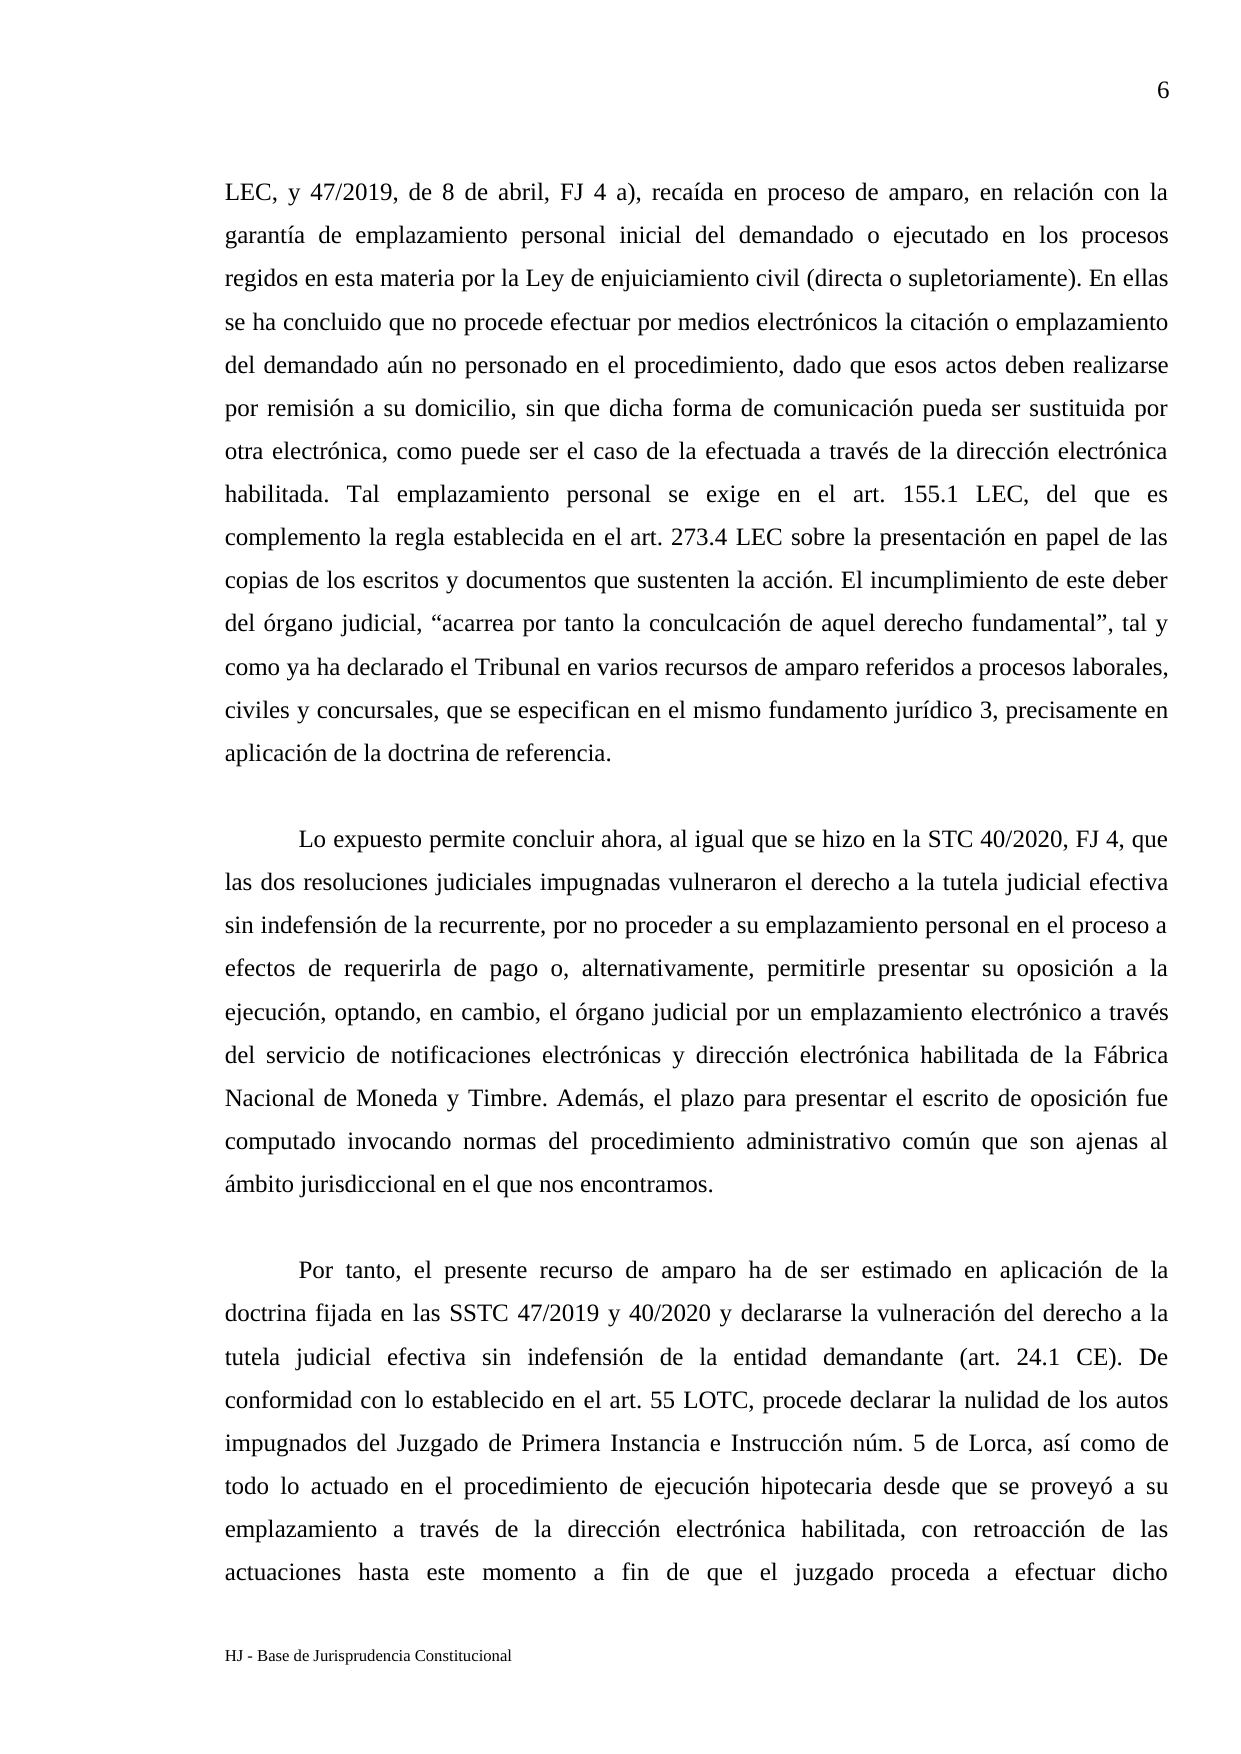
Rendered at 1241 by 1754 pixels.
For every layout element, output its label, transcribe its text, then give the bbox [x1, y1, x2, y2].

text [224, 1255, 1169, 1586]
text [224, 177, 1169, 767]
text Lo expuesto permite concluir ahora, al igual que se hizo en la STC 40/2020, FJ 4, que las dos resoluciones judiciales impugnadas vulneraron el derecho a la tutela judicial efectiva sin indefensión de la recurrente, por no proceder a su emplazamiento personal en el proceso a efectos de requerirla de pago o, alternativamente, permitirle presentar su oposición a la ejecución, optando, en cambio, el órgano judicial por un emplazamiento electrónico a través del servicio de notificaciones electrónicas y dirección electrónica habilitada de la Fábrica Nacional de Moneda y Timbre. Además, el plazo para presentar el escrito de oposición fue computado invocando normas del procedimiento administrativo común que son ajenas al ámbito jurisdiccional en el que nos encontramos. [224, 824, 1169, 1198]
